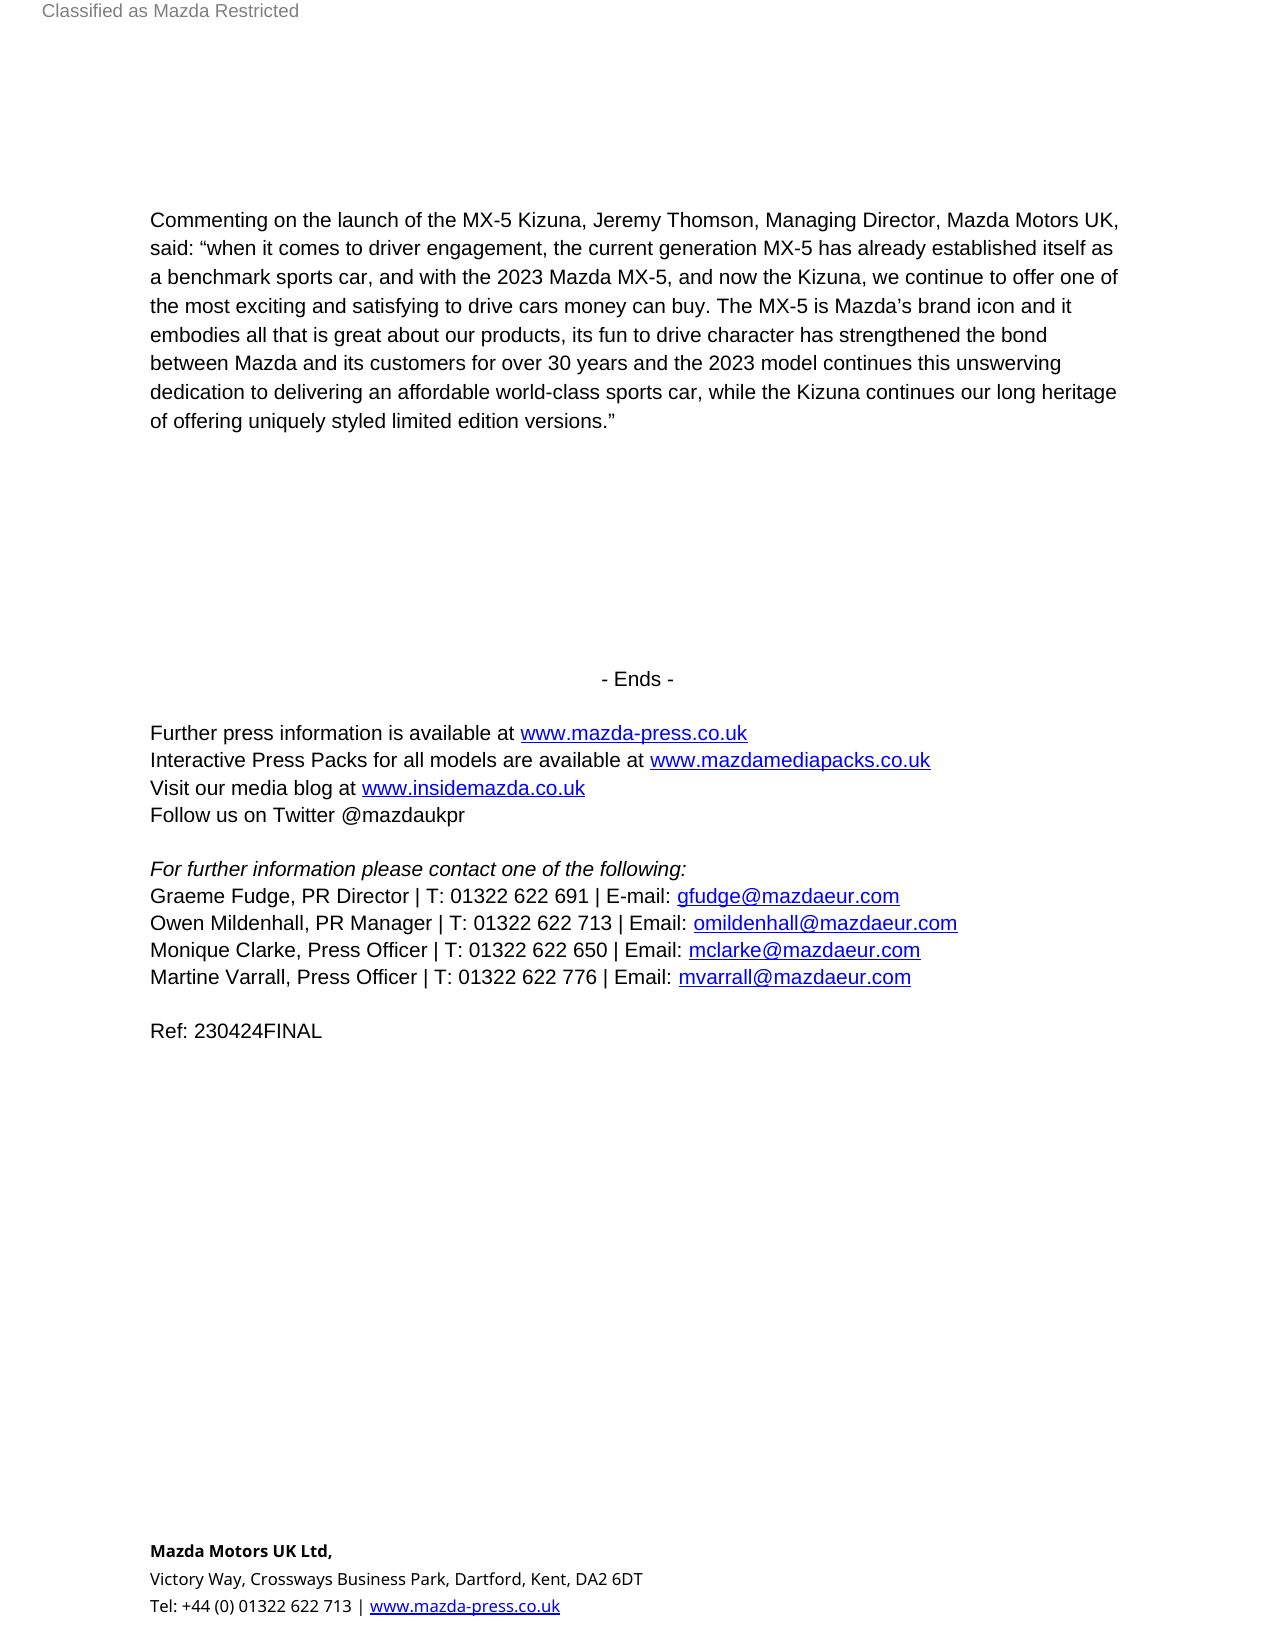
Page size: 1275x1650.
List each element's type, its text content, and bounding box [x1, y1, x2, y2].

text Interactive Press Packs for all models are available at www.mazdamediapacks.co.uk [150, 746, 1125, 773]
text Ref: 230424FINAL [150, 1017, 1125, 1044]
text Monique Clarke, Press Officer | T: 01322 622 650 | Email: mclarke@mazdaeur.com [150, 936, 1125, 963]
text For further information please contact one of the following: [150, 854, 1125, 882]
text Visit our media blog at www.insidemazda.co.uk [150, 773, 1125, 800]
text Further press information is available at www.mazda-press.co.uk [150, 719, 1125, 746]
text Commenting on the launch of the MX-5 Kizuna, Jeremy Thomson, Managing Director, Mazda Motors UK, said: “when it comes to driver engagement, the current generation MX-5 has already established itself as a benchmark sports car, and with the 2023 Mazda MX-5, and now the Kizuna, we continue to offer one of the most exciting and satisfying to drive cars money can buy. The MX-5 is Mazda’s brand icon and it embodies all that is great about our products, its fun to drive character has strengthened the bond between Mazda and its customers for over 30 years and the 2023 model continues this unswerving dedication to delivering an affordable world-class sports car, while the Kizuna continues our long heritage of offering uniquely styled limited edition versions.” [150, 207, 1125, 433]
text Owen Mildenhall, PR Manager | T: 01322 622 713 | Email: omildenhall@mazdaeur.com [150, 909, 1125, 936]
text Graeme Fudge, PR Director | T: 01322 622 691 | E-mail: gfudge@mazdaeur.com [150, 882, 1125, 909]
text - Ends - [150, 665, 1125, 692]
text Follow us on Twitter @mazdaukpr [150, 800, 1125, 827]
text Martine Varrall, Press Officer | T: 01322 622 776 | Email: mvarrall@mazdaeur.com [150, 963, 1125, 990]
